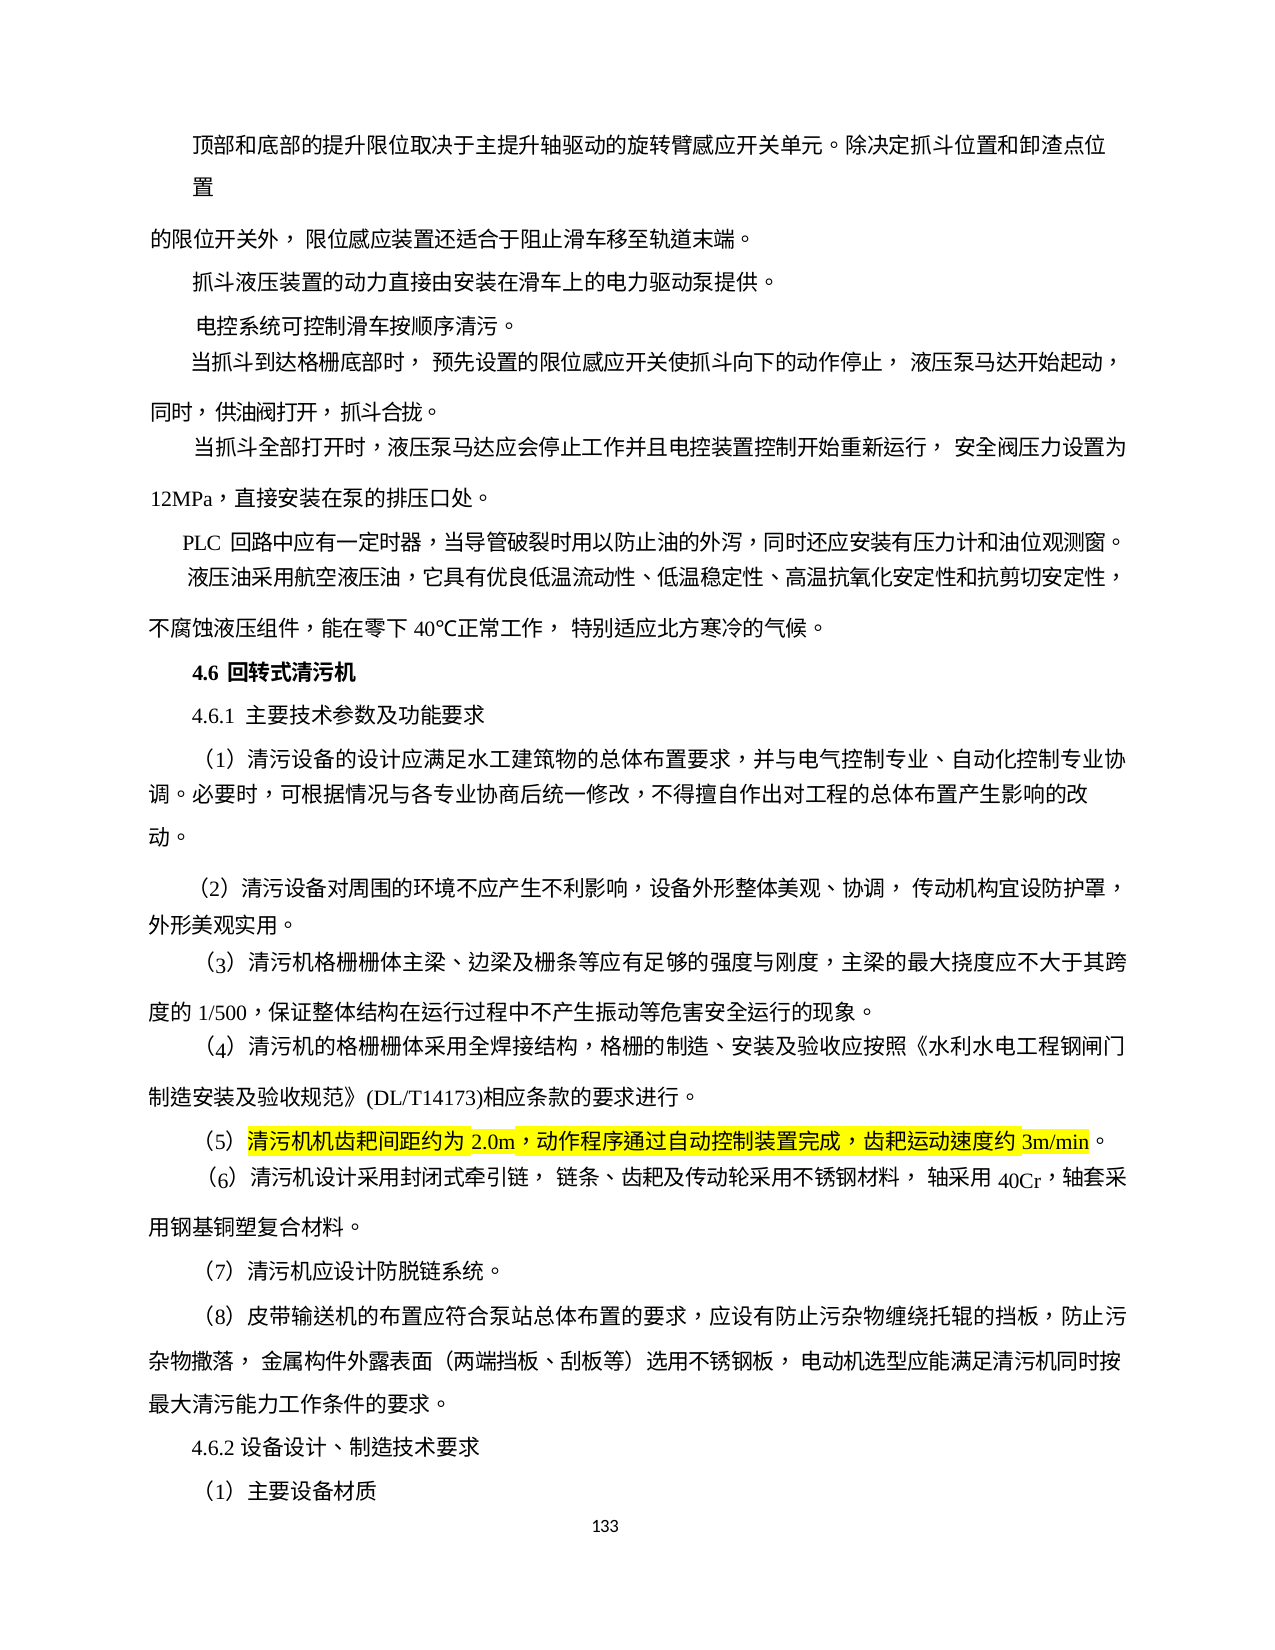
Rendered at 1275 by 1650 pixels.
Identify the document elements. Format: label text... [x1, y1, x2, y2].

text 不腐蚀液压组件，能在零下 40℃正常工作， 特别适应北方寒冷的气候。 [149, 615, 1128, 642]
text （4）清污机的格栅栅体采用全焊接结构，格栅的制造、安装及验收应按照《水利水电工程钢闸门 [148, 1042, 1125, 1084]
text （8）皮带输送机的布置应符合泵站总体布置的要求，应设有防止污杂物缠绕托辊的挡板，防止污 杂物撒落， 金属构件外露表面（两端挡板、刮板等）选用不锈钢板， 电动机选型应能满足清污机同时按 [148, 1301, 1128, 1376]
text PLC 回路中应有一定时器，当导管破裂时用以防止油的外泻，同时还应安装有压力计和油位观测窗。 [148, 529, 1128, 556]
text 12MPa，直接安装在泵的排压口处。 [150, 485, 1128, 512]
text 外形美观实用。 [149, 912, 1128, 939]
text 4.6.1 主要技术参数及功能要求 [192, 702, 1128, 729]
text 同时， 供油阀打开， 抓斗合拢。 [151, 399, 1128, 426]
text （1）主要设备材质 [193, 1478, 1128, 1505]
text 用钢基铜塑复合材料。 [148, 1214, 1128, 1241]
text （3）清污机格栅栅体主梁、边梁及栅条等应有足够的强度与刚度，主梁的最大挠度应不大于其跨 [148, 956, 1127, 998]
text 的限位开关外， 限位感应装置还适合于阻止滑车移至轨道末端。 [150, 225, 1128, 252]
text 4.6.2 设备设计、制造技术要求 [191, 1434, 1128, 1461]
text （7）清污机应设计防脱链系统。 [193, 1258, 1128, 1285]
text 度的 1/500，保证整体结构在运行过程中不产生振动等危害安全运行的现象。 [148, 998, 1128, 1026]
text 液压油采用航空液压油，它具有优良低温流动性、低温稳定性、高温抗氧化安定性和抗剪切安定性， [148, 572, 1128, 615]
text （1）清污设备的设计应满足水工建筑物的总体布置要求，并与电气控制专业、自动化控制专业协 [193, 746, 1128, 773]
text （2）清污设备对周围的环境不应产生不利影响，设备外形整体美观、协调， 传动机构宜设防护罩， [148, 875, 1128, 902]
text 最大清污能力工作条件的要求。 [148, 1391, 1128, 1418]
text （6）清污机设计采用封闭式牵引链， 链条、齿耙及传动轮采用不锈钢材料， 轴采用 40Cr，轴套采 [148, 1172, 1127, 1214]
text 制造安装及验收规范》(DL/T14173)相应条款的要求进行。 [148, 1084, 1128, 1111]
text 调。必要时，可根据情况与各专业协商后统一修改，不得擅自作出对工程的总体布置产生影响的改动。 [148, 789, 1128, 874]
text 顶部和底部的提升限位取决于主提升轴驱动的旋转臂感应开关单元。除决定抓斗位置和卸渣点位置 [192, 140, 1128, 225]
text 4.6 回转式清污机 [192, 658, 1128, 686]
text 当抓斗全部打开时，液压泵马达应会停止工作并且电控装置控制开始重新运行， 安全阀压力设置为 [193, 442, 1128, 485]
text 抓斗液压装置的动力直接由安装在滑车上的电力驱动泵提供。 [192, 269, 1128, 296]
text 电控系统可控制滑车按顺序清污。 [195, 312, 1128, 340]
text 当抓斗到达格栅底部时， 预先设置的限位感应开关使抓斗向下的动作停止， 液压泵马达开始起动， [148, 356, 1125, 399]
